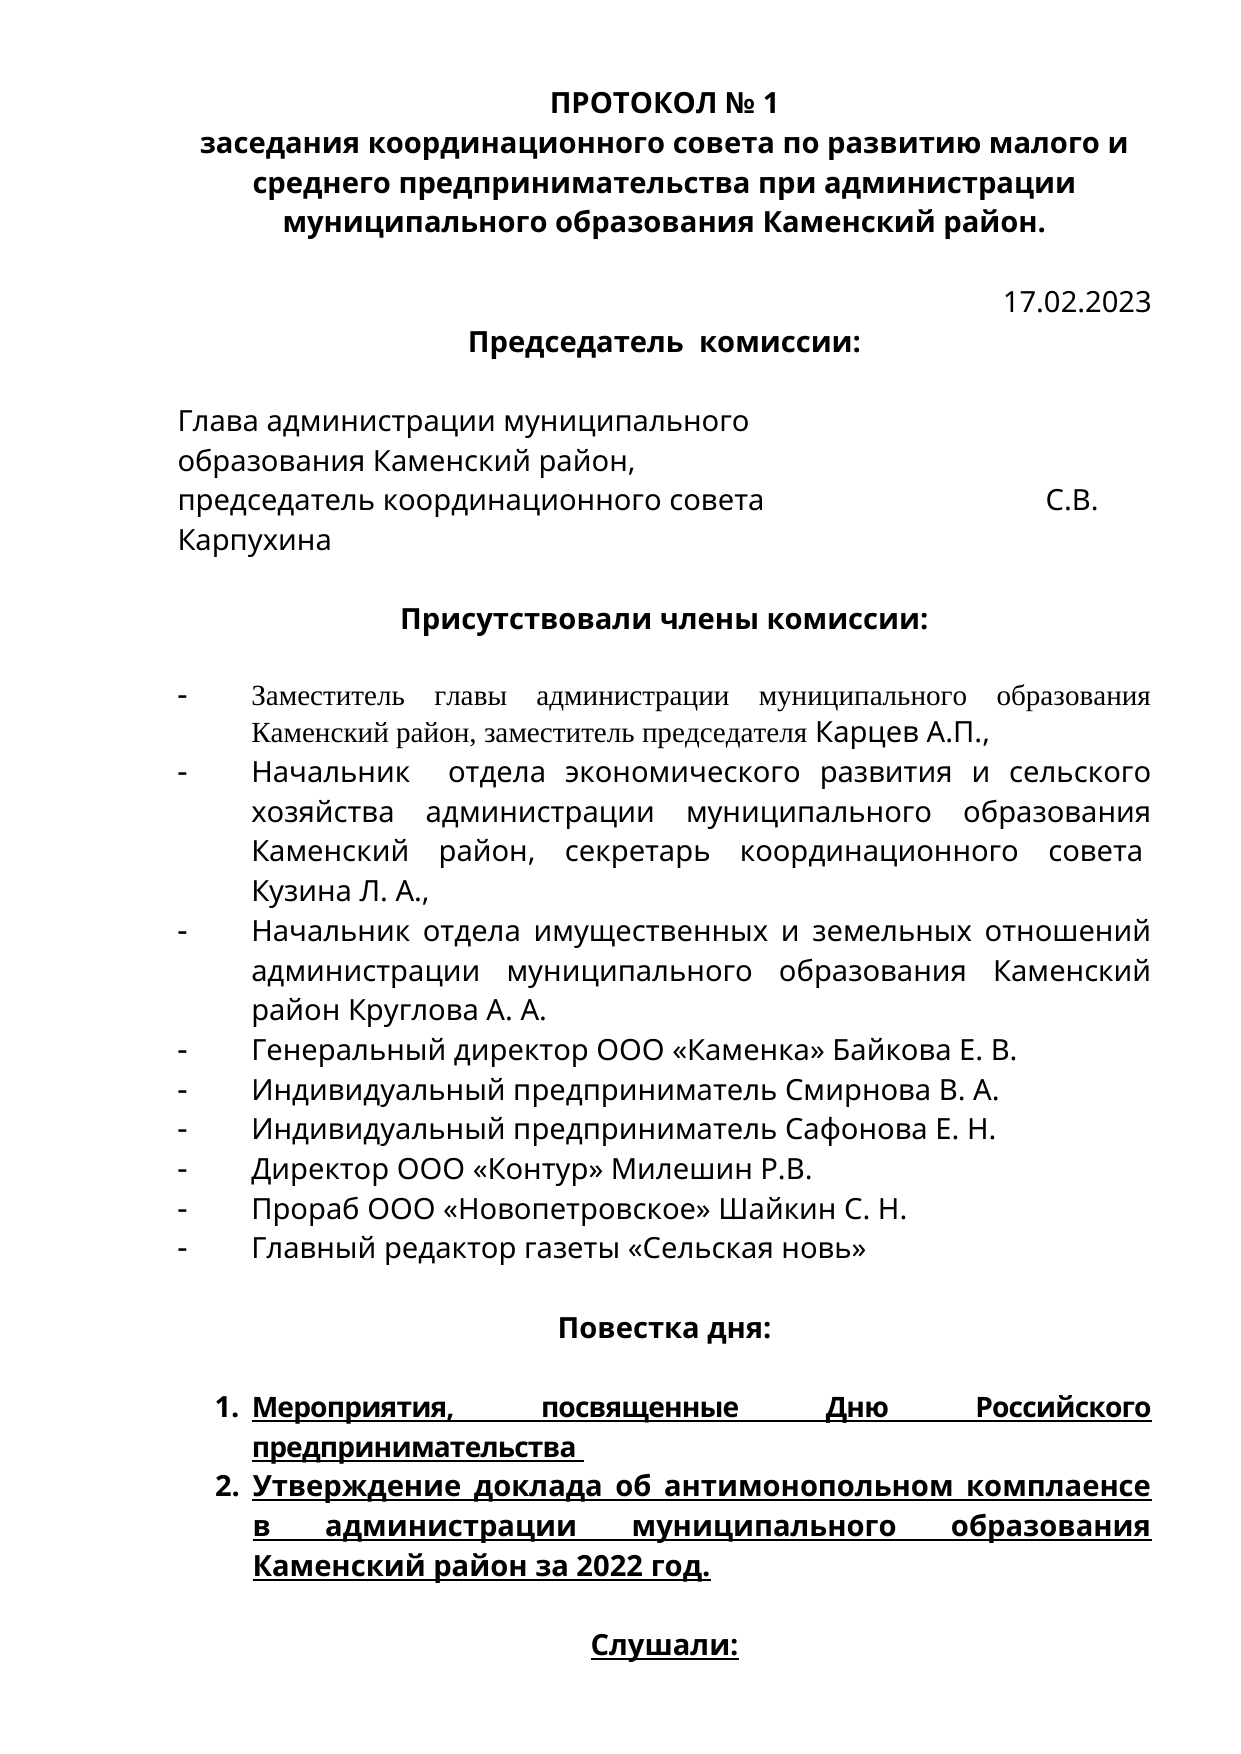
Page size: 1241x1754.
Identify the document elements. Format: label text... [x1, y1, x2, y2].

list Главный редактор газеты «Сельская новь» [177, 1228, 1152, 1267]
text Слушали: [177, 1624, 1152, 1664]
text Председатель комиссии: [177, 321, 1152, 361]
list Индивидуальный предприниматель Сафонова Е. Н. [177, 1108, 1152, 1148]
list Генеральный директор ООО «Каменка» Байкова Е. В. [177, 1029, 1152, 1069]
text 17.02.2023 [177, 281, 1152, 321]
text Глава администрации муниципального [177, 400, 1152, 440]
list Начальник отдела имущественных и земельных отношений администрации муниципального образования Каменский район Круглова А. А. [177, 910, 1152, 1029]
text Повестка дня: [177, 1307, 1152, 1347]
list Индивидуальный предприниматель Смирнова В. А. [177, 1069, 1152, 1108]
list Прораб ООО «Новопетровское» Шайкин С. Н. [177, 1188, 1152, 1228]
list Заместитель главы администрации муниципального образования Каменский район, заместитель председателя Карцев А.П., [177, 678, 1152, 751]
list Мероприятия, посвященные Дню Российского предпринимательства [214, 1386, 1152, 1466]
text председатель координационного совета С.В. Карпухина [177, 479, 1152, 559]
list Начальник отдела экономического развития и сельского хозяйства администрации муниципального образования Каменский район, секретарь координационного совета Кузина Л. А., [177, 751, 1152, 910]
text Присутствовали члены комиссии: [177, 599, 1152, 638]
text заседания координационного совета по развитию малого и среднего предпринимательства при администрации муниципального образования Каменский район. [177, 122, 1152, 241]
list Утверждение доклада об антимонопольном комплаенсе в администрации муниципального образования Каменский район за 2022 год. [215, 1466, 1152, 1585]
list Директор ООО «Контур» Милешин Р.В. [177, 1148, 1152, 1188]
text образования Каменский район, [177, 440, 1152, 479]
text ПРОТОКОЛ № 1 [177, 83, 1152, 122]
